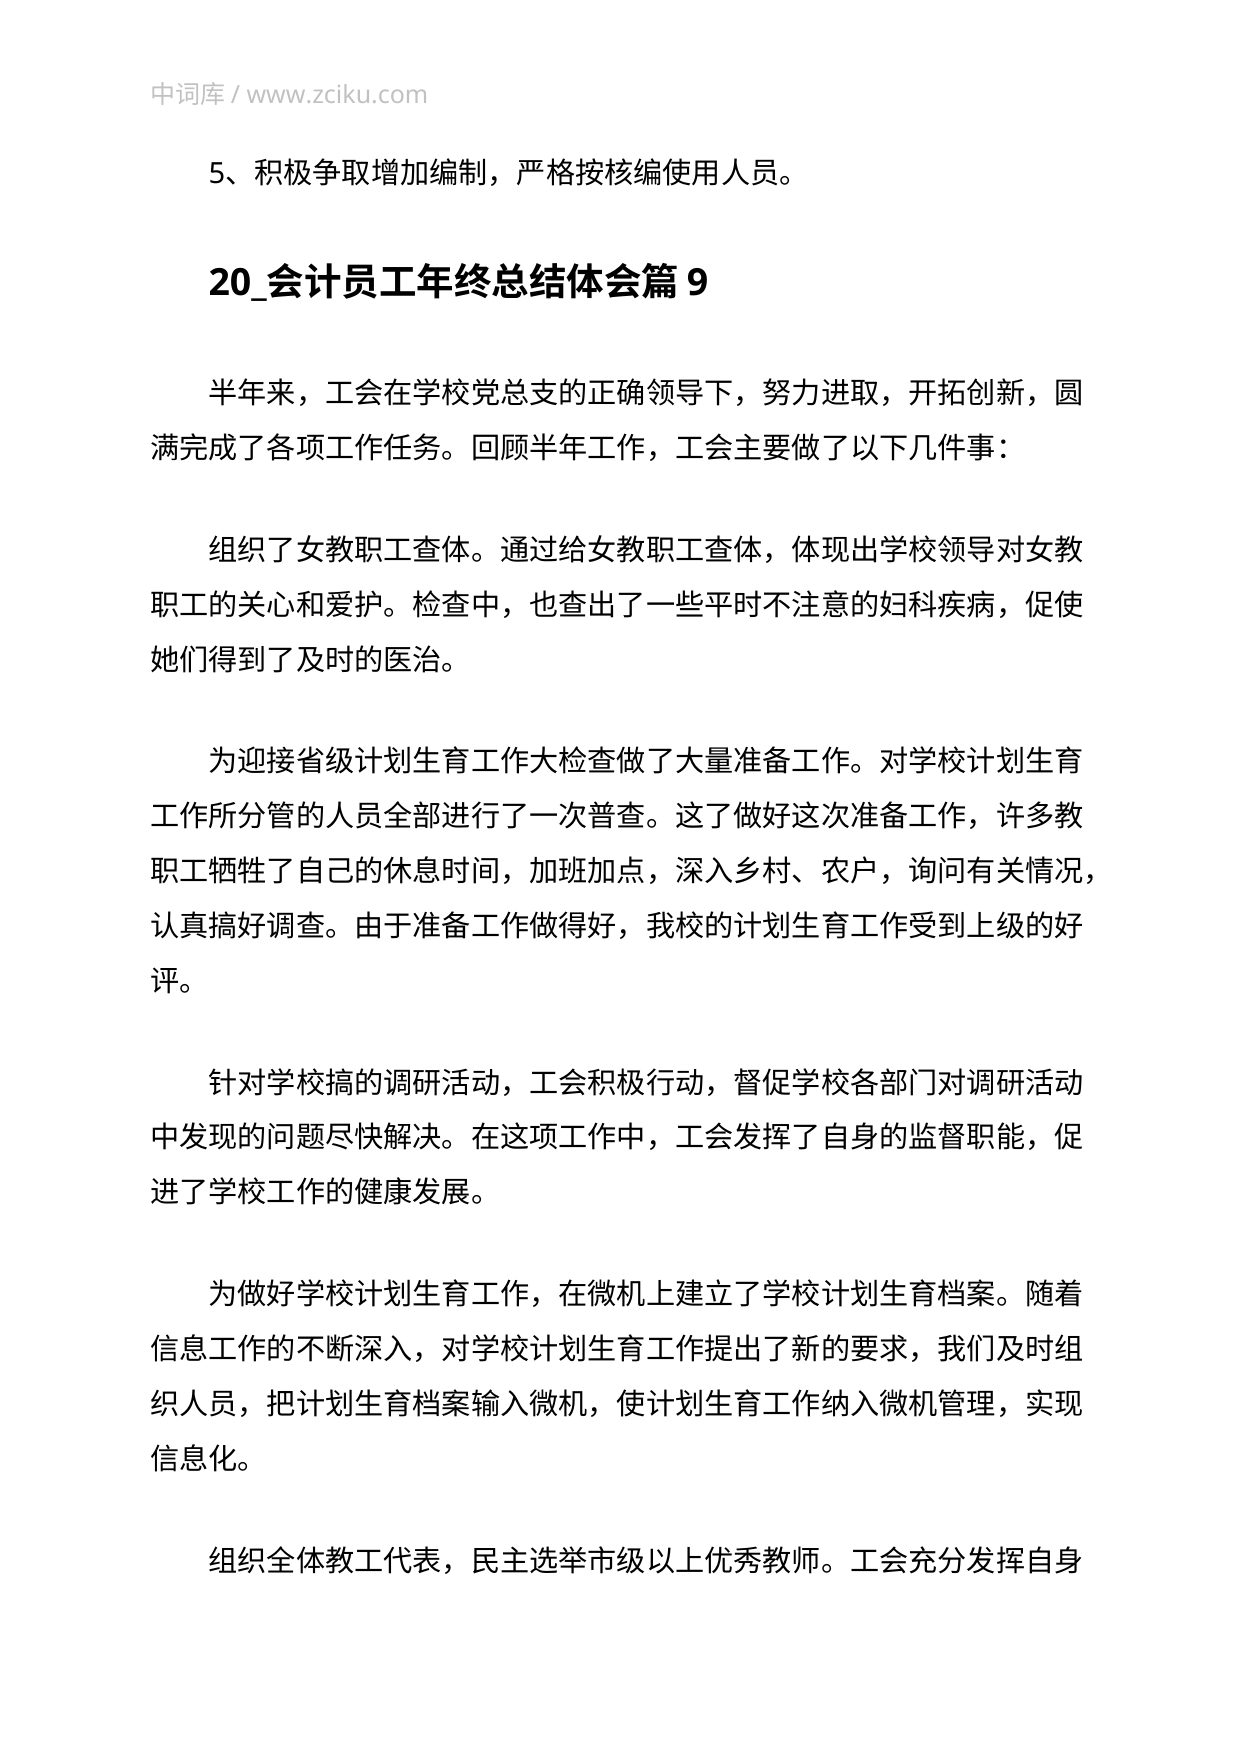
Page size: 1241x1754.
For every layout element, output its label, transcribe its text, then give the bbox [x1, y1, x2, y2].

text 组织了女教职工查体。通过给女教职工查体，体现出学校领导对女教职工的关心和爱护。检查中，也查出了一些平时不注意的妇科疾病，促使她们得到了及时的医治。 [150, 526, 1090, 678]
text 5、积极争取增加编制，严格按核编使用人员。 [150, 150, 1090, 192]
text 半年来，工会在学校党总支的正确领导下，努力进取，开拓创新，圆满完成了各项工作任务。回顾半年工作，工会主要做了以下几件事： [150, 369, 1090, 467]
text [150, 1537, 1090, 1579]
text 20_会计员工年终总结体会篇9 [150, 252, 1090, 306]
text 为迎接省级计划生育工作大检查做了大量准备工作。对学校计划生育工作所分管的人员全部进行了一次普查。这了做好这次准备工作，许多教职工牺牲了自己的休息时间，加班加点，深入乡村、农户，询问有关情况，认真搞好调查。由于准备工作做得好，我校的计划生育工作受到上级的好评。 [150, 738, 1090, 1000]
text 针对学校搞的调研活动，工会积极行动，督促学校各部门对调研活动中发现的问题尽快解决。在这项工作中，工会发挥了自身的监督职能，促进了学校工作的健康发展。 [150, 1059, 1090, 1211]
text 为做好学校计划生育工作，在微机上建立了学校计划生育档案。随着信息工作的不断深入，对学校计划生育工作提出了新的要求，我们及时组织人员，把计划生育档案输入微机，使计划生育工作纳入微机管理，实现信息化。 [150, 1271, 1090, 1478]
